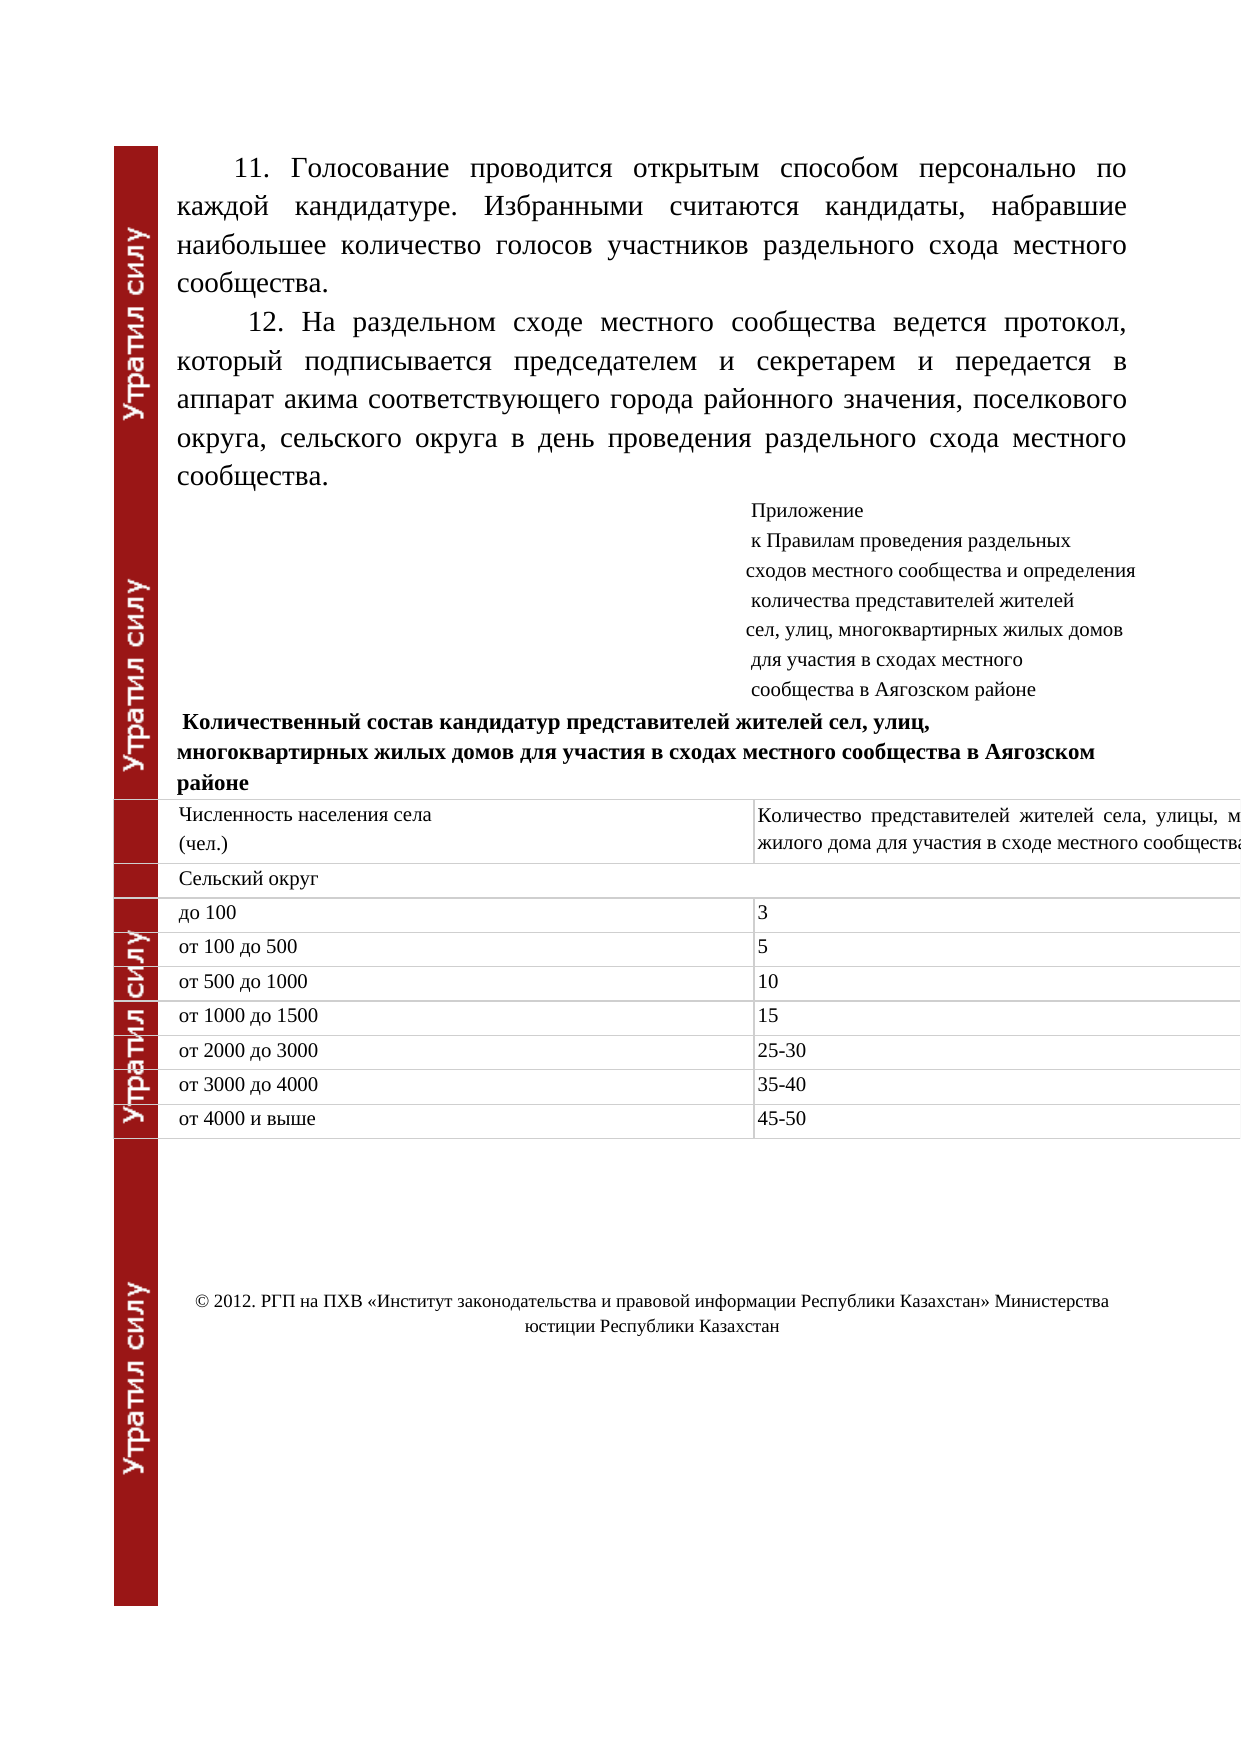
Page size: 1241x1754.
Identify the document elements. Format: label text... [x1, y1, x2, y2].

text Количественный состав кандидатур представителей жителей сел, улиц, многоквартирных жилых домов для участия в сходах местного сообщества в Аягозском районе [112, 708, 1128, 795]
table_cell от 4000 и выше [114, 1105, 753, 1138]
table_header Количество представителей жителей села, улицы, многоквартирного жилого дома для участия в сходе местного сообщества (чел.) [755, 800, 1240, 863]
table_cell Сельский округ [114, 864, 1240, 897]
picture [114, 1139, 158, 1290]
table_cell 45-50 [755, 1105, 1240, 1138]
table_cell от 100 до 500 [114, 933, 753, 966]
picture [114, 795, 158, 799]
table_cell от 500 до 1000 [114, 967, 753, 1000]
text 12. На раздельном сходе местного сообщества ведется протокол, который подписывается председателем и секретарем и передается в аппарат акима соответствующего города районного значения, поселкового округа, сельского округа в день проведения раздельного схода местного сообщества. [112, 304, 1128, 492]
table_header [101, 497, 742, 708]
table_cell 15 [755, 1002, 1240, 1035]
table_cell 10 [755, 967, 1240, 1000]
picture [114, 1336, 158, 1606]
table_cell от 1000 до 1500 [114, 1002, 753, 1035]
table_header Численность населения села (чел.) [114, 800, 753, 863]
table_header Приложение к Правилам проведения раздельных сходов местного сообщества и определения количества представителей жителей сел, улиц, многоквартирных жилых домов для участия в сходах местного сообщества в Аягозском районе [742, 497, 1240, 708]
picture [114, 146, 158, 150]
text © 2012. РГП на ПХВ «Институт законодательства и правовой информации Республики Казахстан» Министерства юстиции Республики Казахстан [112, 1290, 1128, 1336]
text 11. Голосование проводится открытым способом персонально по каждой кандидатуре. Избранными считаются кандидаты, набравшие наибольшее количество голосов участников раздельного схода местного сообщества. [112, 150, 1128, 299]
table_cell 3 [755, 899, 1240, 932]
table_cell 35-40 [755, 1070, 1240, 1103]
table_cell от 3000 до 4000 [114, 1070, 753, 1103]
table_cell от 2000 до 3000 [114, 1036, 753, 1069]
table_cell 25-30 [755, 1036, 1240, 1069]
table_cell до 100 [114, 899, 753, 932]
picture [114, 299, 158, 304]
table_cell 5 [755, 933, 1240, 966]
picture [114, 492, 158, 497]
